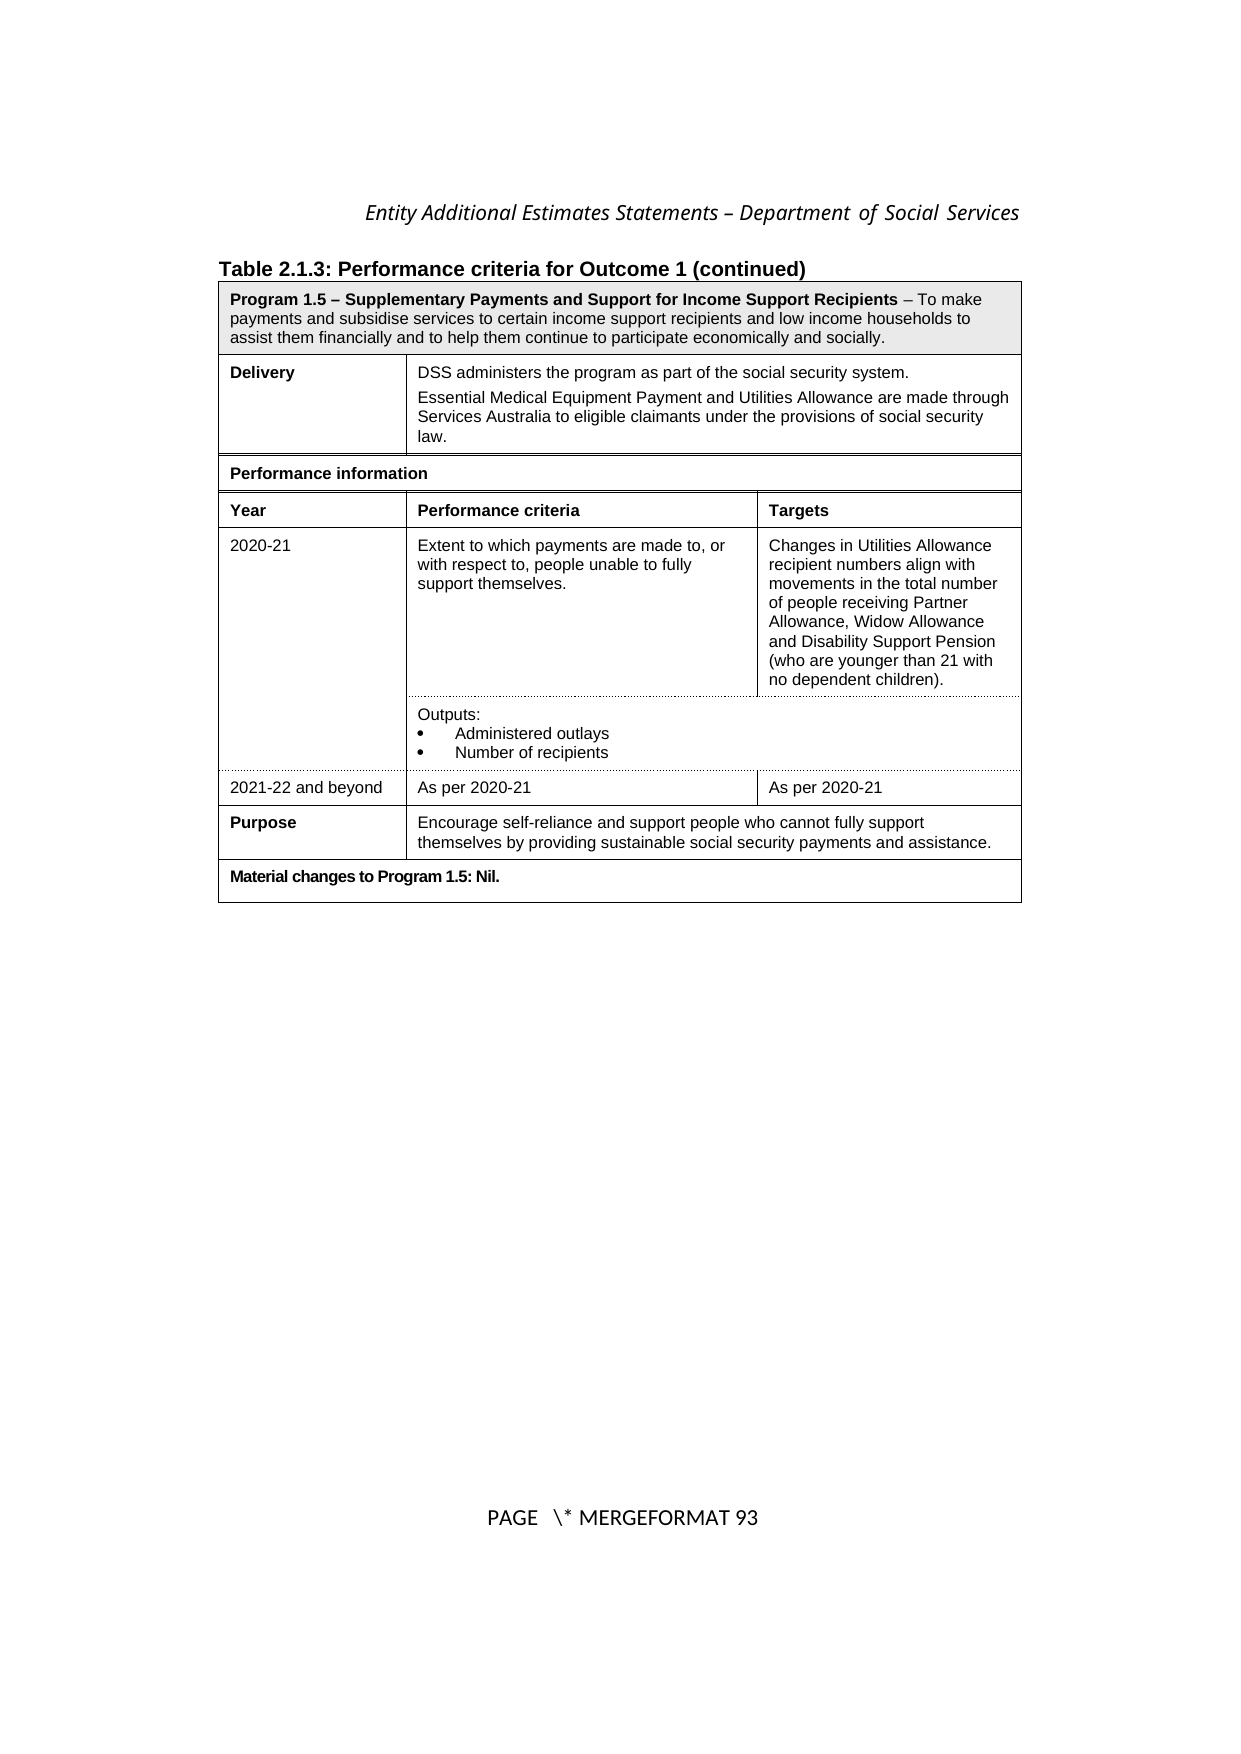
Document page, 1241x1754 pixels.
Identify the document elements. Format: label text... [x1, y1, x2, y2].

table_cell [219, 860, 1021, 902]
subtitle Table 2.1.3: Performance criteria for Outcome 1 (continued) [218, 257, 1022, 281]
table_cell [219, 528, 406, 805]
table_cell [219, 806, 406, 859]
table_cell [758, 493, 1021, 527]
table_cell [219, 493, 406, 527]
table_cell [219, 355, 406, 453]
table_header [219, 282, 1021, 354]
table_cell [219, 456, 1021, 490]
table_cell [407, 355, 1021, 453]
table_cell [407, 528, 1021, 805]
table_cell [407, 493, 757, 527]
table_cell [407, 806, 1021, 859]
